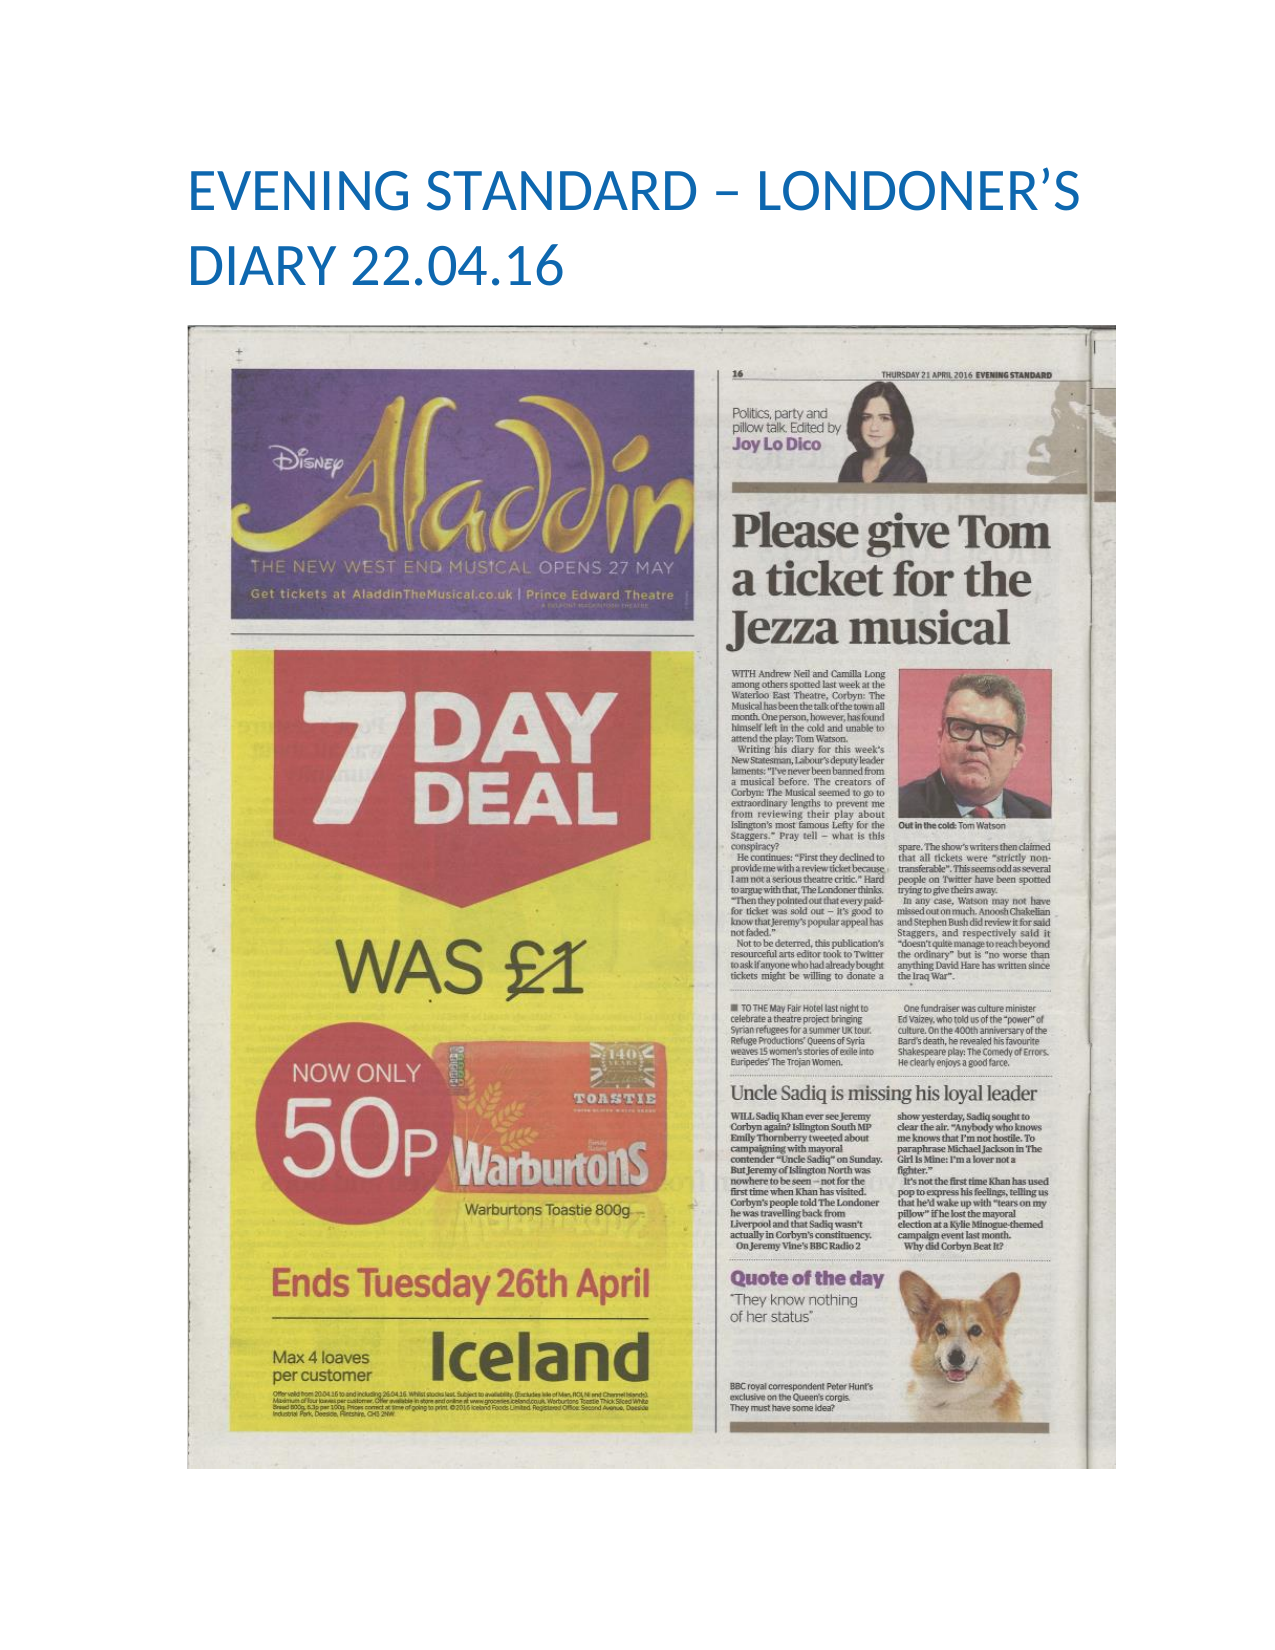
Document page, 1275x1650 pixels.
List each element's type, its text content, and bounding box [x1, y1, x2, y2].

picture [187, 325, 1116, 1469]
text EVENING STANDARD – LONDONER’S DIARY 22.04.16 [187, 150, 1087, 300]
